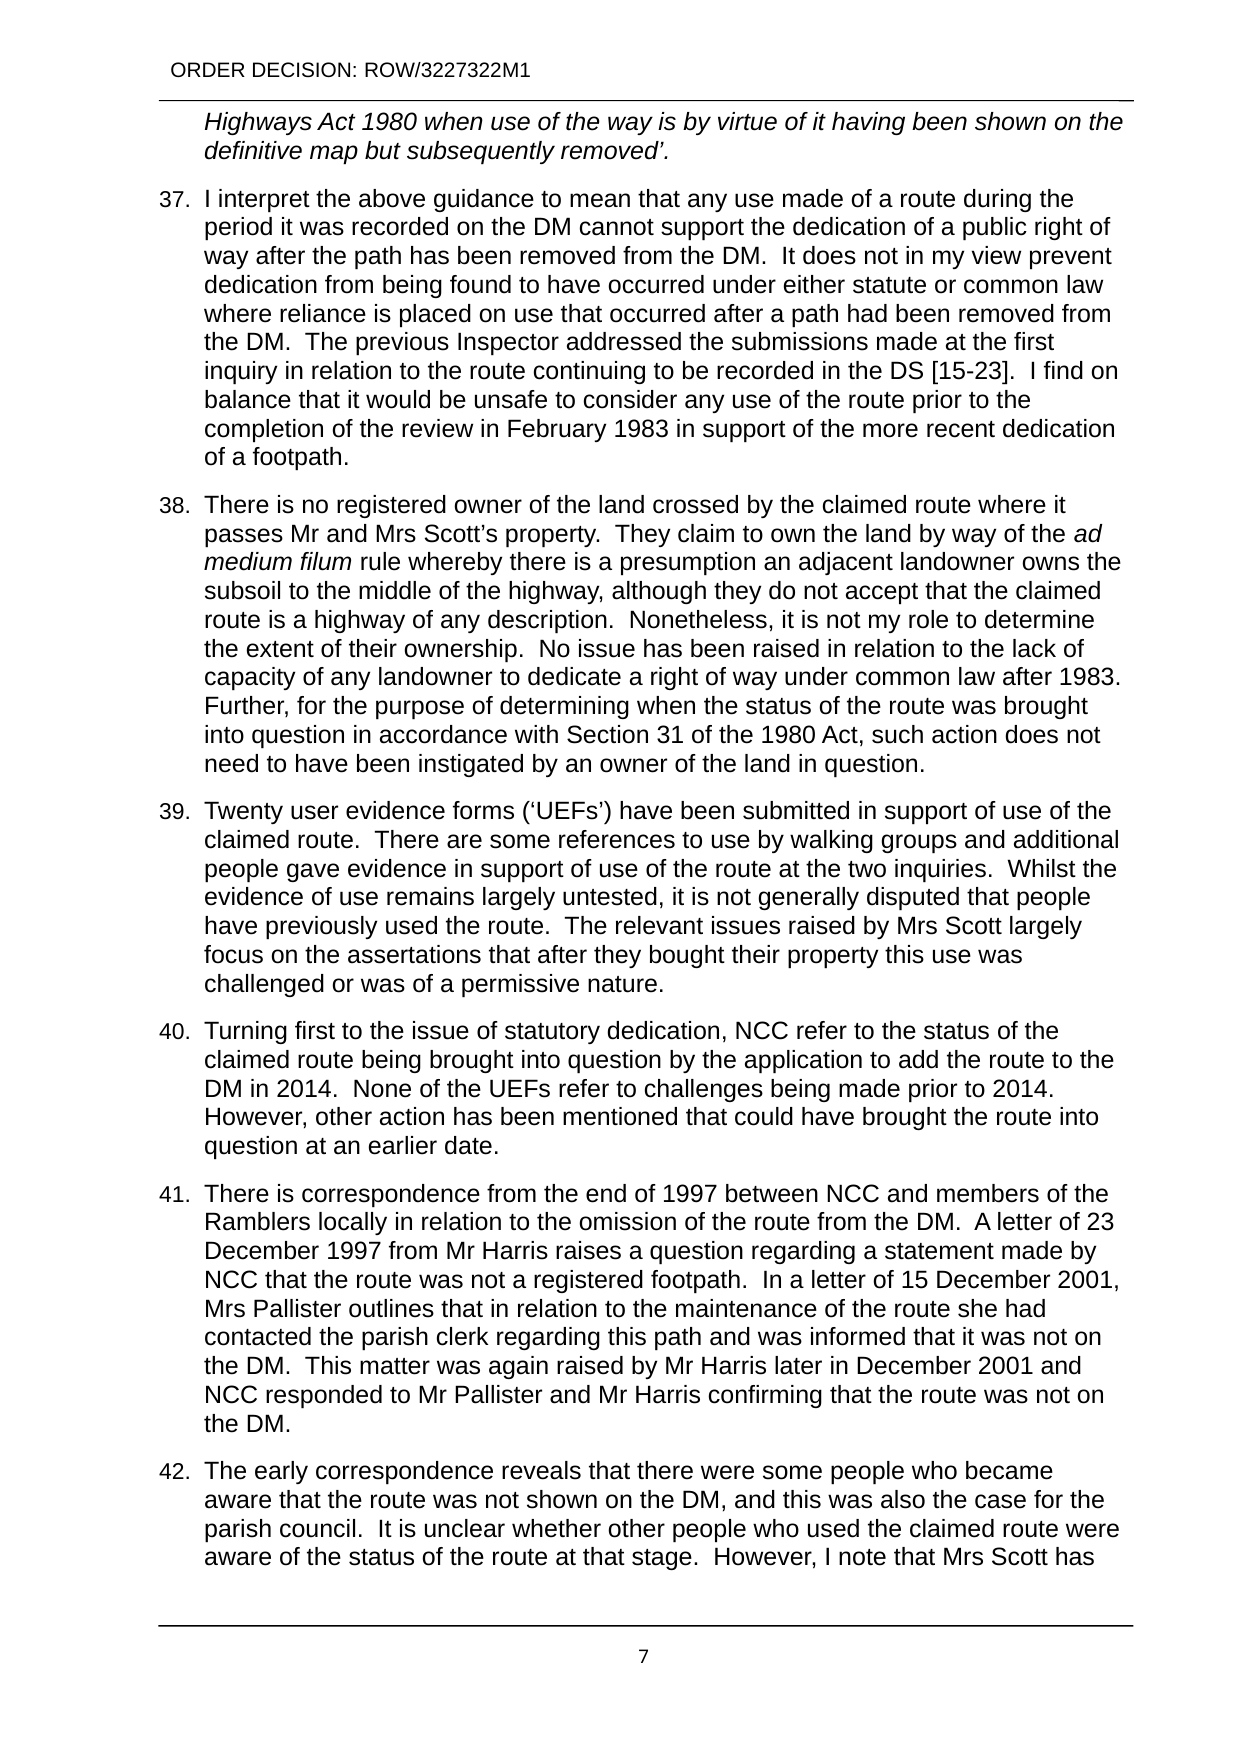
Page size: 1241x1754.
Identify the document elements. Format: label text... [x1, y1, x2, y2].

text There is correspondence from the end of 1997 between NCC and members of the Ramblers locally in relation to the omission of the route from the DM. A letter of 23 December 1997 from Mr Harris raises a question regarding a statement made by NCC that the route was not a registered footpath. In a letter of 15 December 2001, Mrs Pallister outlines that in relation to the maintenance of the route she had contacted the parish clerk regarding this path and was informed that it was not on the DM. This matter was again raised by Mr Harris later in December 2001 and NCC responded to Mr Pallister and Mr Harris confirming that the route was not on the DM. [159, 1179, 1128, 1437]
text I interpret the above guidance to mean that any use made of a route during the period it was recorded on the DM cannot support the dedication of a public right of way after the path has been removed from the DM. It does not in my view prevent dedication from being found to have occurred under either statute or common law where reliance is placed on use that occurred after a path had been removed from the DM. The previous Inspector addressed the submissions made at the first inquiry in relation to the route continuing to be recorded in the DS [15-23]. I find on balance that it would be unsafe to consider any use of the route prior to the completion of the review in February 1983 in support of the more recent dedication of a footpath. [159, 184, 1128, 471]
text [159, 1456, 1128, 1571]
text Twenty user evidence forms (‘UEFs’) have been submitted in support of use of the claimed route. There are some references to use by walking groups and additional people gave evidence in support of use of the route at the two inquiries. Whilst the evidence of use remains largely untested, it is not generally disputed that people have previously used the route. The relevant issues raised by Mrs Scott largely focus on the assertations that after they bought their property this use was challenged or was of a permissive nature. [159, 796, 1128, 997]
text Turning first to the issue of statutory dedication, NCC refer to the status of the claimed route being brought into question by the application to add the route to the DM in 2014. None of the UEFs refer to challenges being made prior to 2014. However, other action has been mentioned that could have brought the route into question at an earlier date. [159, 1016, 1128, 1160]
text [159, 107, 1128, 165]
text There is no registered owner of the land crossed by the claimed route where it passes Mr and Mrs Scott’s property. They claim to own the land by way of the ad medium filum rule whereby there is a presumption an adjacent landowner owns the subsoil to the middle of the highway, although they do not accept that the claimed route is a highway of any description. Nonetheless, it is not my role to determine the extent of their ownership. No issue has been raised in relation to the lack of capacity of any landowner to dedicate a right of way under common law after 1983. Further, for the purpose of determining when the status of the route was brought into question in accordance with Section 31 of the 1980 Act, such action does not need to have been instigated by an owner of the land in question. [159, 490, 1128, 777]
